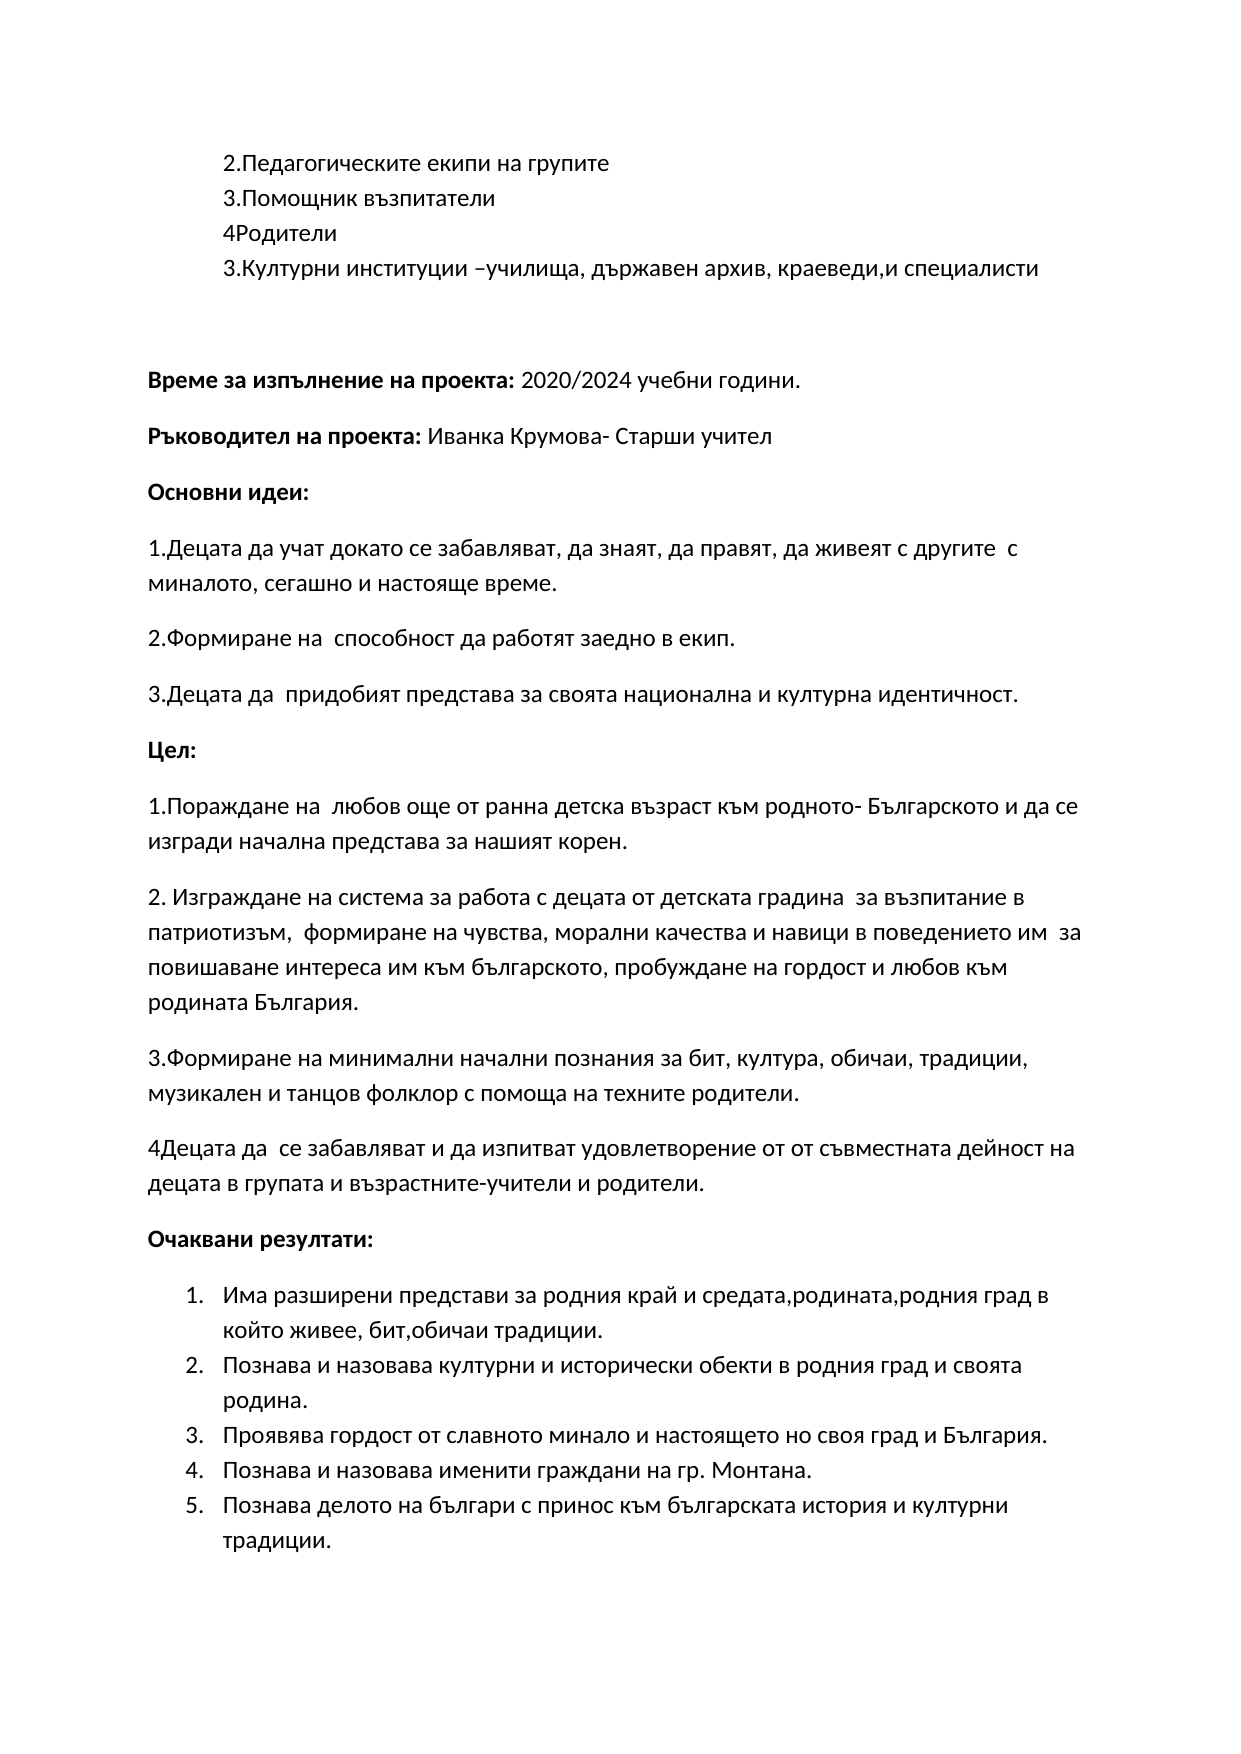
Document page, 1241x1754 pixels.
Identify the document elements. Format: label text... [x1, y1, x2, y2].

text 2. Изграждане на система за работа с децата от детската градина за възпитание в патриотизъм, формиране на чувства, морални качества и навици в поведението им за повишаване интереса им към българското, пробуждане на гордост и любов към родината България. [148, 881, 1093, 1016]
list Познава и назовава културни и исторически обекти в родния град и своята родина. [185, 1349, 1093, 1415]
text 2.Формиране на способност да работят заедно в екип. [148, 623, 1093, 653]
text Очаквани резултати: [148, 1223, 1093, 1254]
list 2.Педагогическите екипи на групите 3.Помощник възпитатели 4Родители [223, 148, 1093, 248]
text 3.Формиране на минимални начални познания за бит, култура, обичаи, традиции, музикален и танцов фолклор с помоща на техните родители. [148, 1042, 1093, 1107]
text 4Децата да се забавляват и да изпитват удовлетворение от от съвместната дейност на децата в групата и възрастните-учители и родители. [148, 1133, 1093, 1198]
text 3.Децата да придобият представа за своята национална и културна идентичност. [148, 678, 1093, 709]
text 1.Пораждане на любов още от ранна детска възраст към родното- Българското и да се изгради начална представа за нашият корен. [148, 790, 1093, 856]
text 1.Децата да учат докато се забавляват, да знаят, да правят, да живеят с другите с миналото, сегашно и настояще време. [148, 532, 1093, 597]
text Цел: [148, 734, 1093, 765]
text Ръководител на проекта: Иванка Крумова- Старши учител [148, 420, 1093, 451]
text Основни идеи: [148, 476, 1093, 506]
list Проявява гордост от славното минало и настоящето но своя град и България. [185, 1419, 1093, 1450]
text Време за изпълнение на проекта: 2020/2024 учебни години. [148, 364, 1093, 395]
list Познава делото на българи с принос към българската история и културни традиции. [185, 1489, 1093, 1555]
list Познава и назовава именити граждани на гр. Монтана. [185, 1454, 1093, 1485]
list Има разширени представи за родния край и средата,родината,родния град в който живее, бит,обичаи традиции. [185, 1279, 1093, 1345]
list 3.Културни институции –училища, държавен архив, краеведи,и специалисти [223, 253, 1093, 283]
